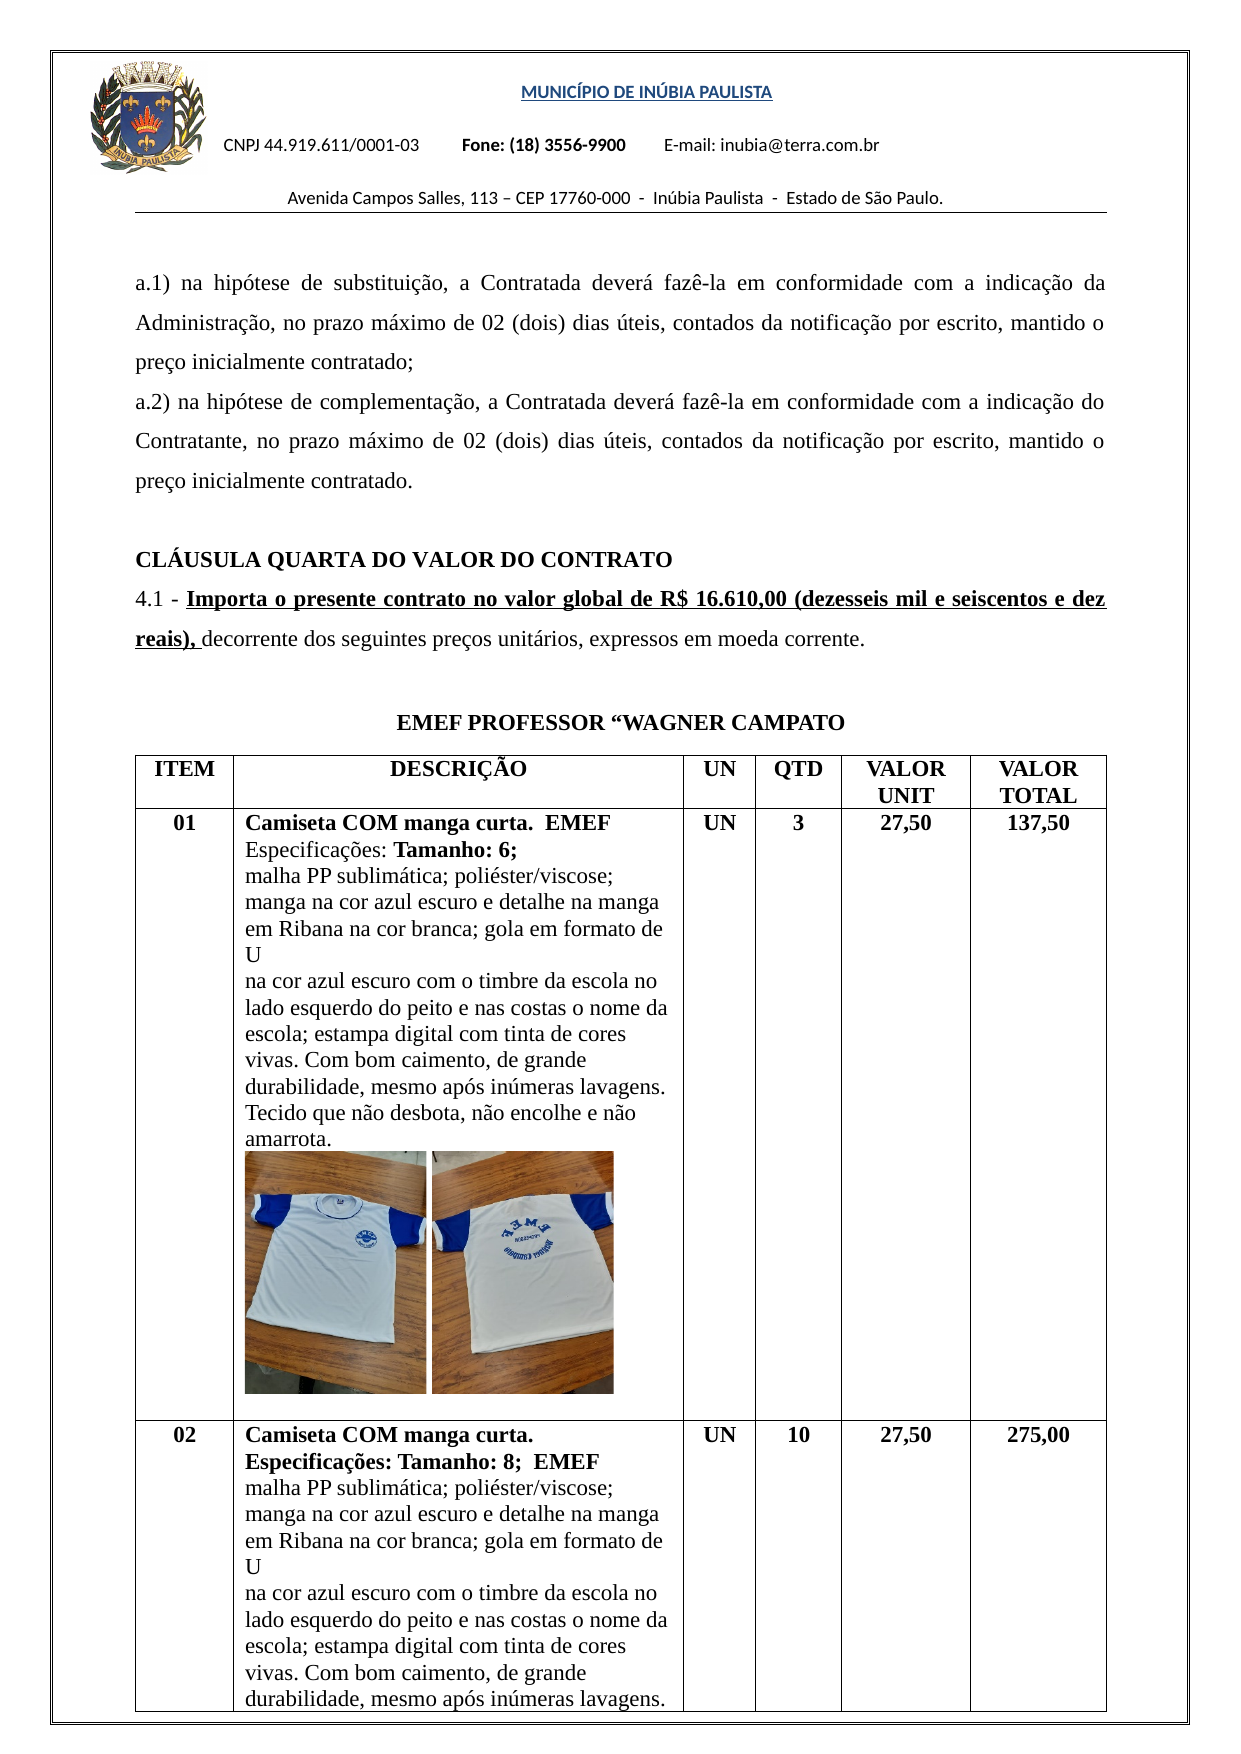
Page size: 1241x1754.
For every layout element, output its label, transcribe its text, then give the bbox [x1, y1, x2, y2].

table_cell UN [684, 809, 755, 1420]
table_cell UN [684, 1421, 755, 1711]
table_cell 27,50 [842, 1421, 970, 1711]
table_cell 02 [136, 1421, 233, 1711]
table_cell Camiseta COM manga curta. EMEF Especificações: Tamanho: 6; malha PP sublimática; poliéster/viscose; manga na cor azul escuro e detalhe na manga em Ribana na cor branca; gola em formato de U na cor azul escuro com o timbre da escola no lado esquerdo do peito e nas costas o nome da escola; estampa digital com tinta de cores vivas. Com bom caimento, de grande durabilidade, mesmo após inúmeras lavagens. Tecido que não desbota, não encolhe e não amarrota. [234, 809, 683, 1420]
table_cell 10 [756, 1421, 841, 1711]
text 4.1 - Importa o presente contrato no valor global de R$ 16.610,00 (dezesseis mil e seiscentos e dez reais), decorrente dos seguintes preços unitários, expressos em moeda corrente. [135, 585, 1107, 651]
picture [90, 61, 208, 175]
table_header DESCRIÇÃO [234, 756, 683, 808]
table_header ITEM [136, 756, 233, 808]
text a.2) na hipótese de complementação, a Contratada deverá fazê-la em conformidade com a indicação do Contratante, no prazo máximo de 02 (dois) dias úteis, contados da notificação por escrito, mantido o preço inicialmente contratado. [135, 388, 1107, 493]
picture [244, 1151, 427, 1394]
table_cell 01 [136, 809, 233, 1420]
table_cell 275,00 [971, 1421, 1106, 1711]
table_header VALOR UNIT [842, 756, 970, 808]
table_header VALOR TOTAL [971, 756, 1106, 808]
table_header QTD [756, 756, 841, 808]
table_cell 27,50 [842, 809, 970, 1420]
text CLÁUSULA QUARTA DO VALOR DO CONTRATO [135, 546, 1107, 572]
table_header UN [684, 756, 755, 808]
picture [432, 1151, 614, 1394]
text EMEF PROFESSOR “WAGNER CAMPATO [135, 709, 1107, 736]
table_cell 3 [756, 809, 841, 1420]
text a.1) na hipótese de substituição, a Contratada deverá fazê-la em conformidade com a indicação da Administração, no prazo máximo de 02 (dois) dias úteis, contados da notificação por escrito, mantido o preço inicialmente contratado; [135, 269, 1107, 375]
table_cell 137,50 [971, 809, 1106, 1420]
